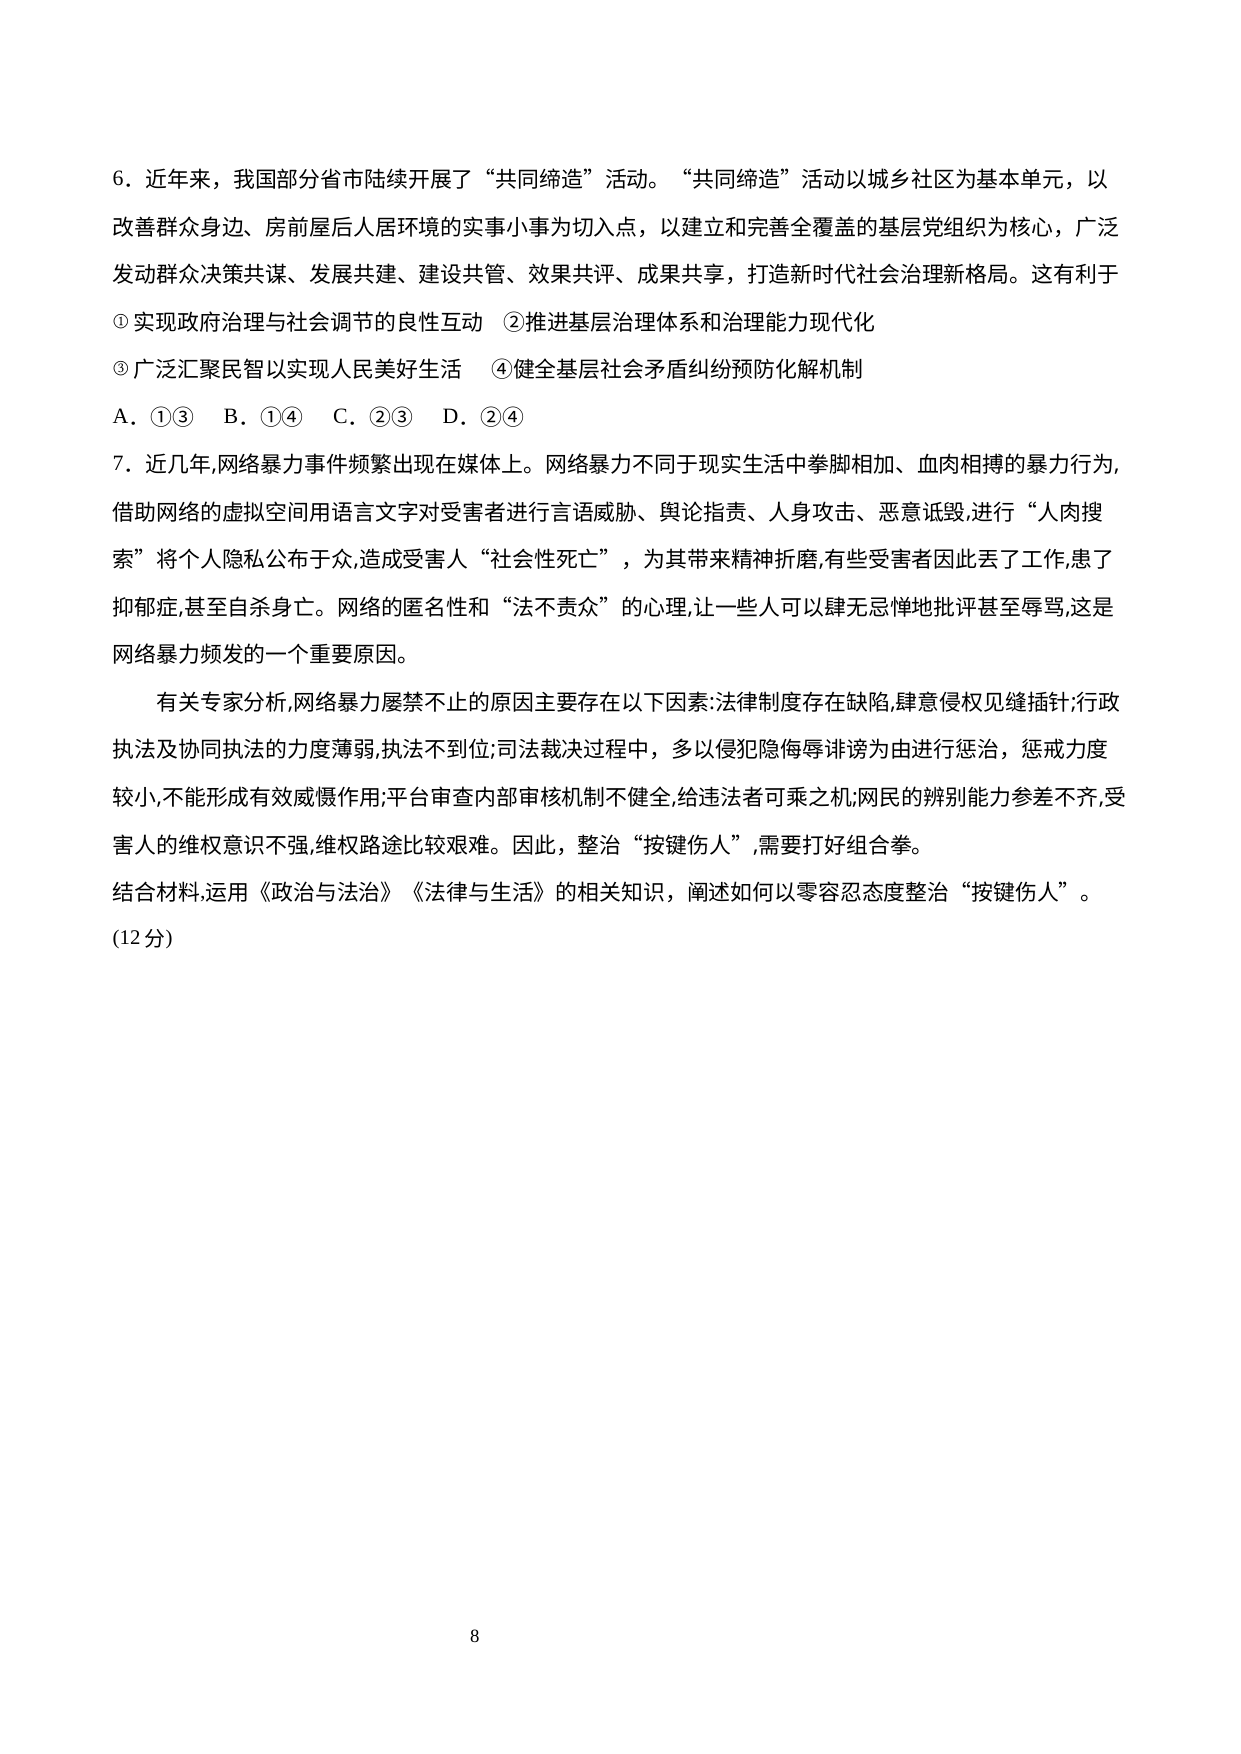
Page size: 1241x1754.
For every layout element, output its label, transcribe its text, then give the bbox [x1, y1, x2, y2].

text 6．近年来，我国部分省市陆续开展了“共同缔造”活动。“共同缔造”活动以城乡社区为基本单元，以改善群众身边、房前屋后人居环境的实事小事为切入点，以建立和完善全覆盖的基层党组织为核心，广泛发动群众决策共谋、发展共建、建设共管、效果共评、成果共享，打造新时代社会治理新格局。这有利于 [112, 162, 1128, 289]
text ①实现政府治理与社会调节的良性互动 ②推进基层治理体系和治理能力现代化 [112, 304, 1128, 336]
text 结合材料,运用《政治与法治》《法律与生活》的相关知识，阐述如何以零容忍态度整治“按键伤人”。(12分) [112, 875, 1128, 952]
text 有关专家分析,网络暴力屡禁不止的原因主要存在以下因素:法律制度存在缺陷,肆意侵权见缝插针;行政执法及协同执法的力度薄弱,执法不到位;司法裁决过程中，多以侵犯隐侮辱诽谤为由进行惩治，惩戒力度较小,不能形成有效威慑作用;平台审查内部审核机制不健全,给违法者可乘之机;网民的辨别能力参差不齐,受害人的维权意识不强,维权路途比较艰难。因此，整治“按键伤人”,需要打好组合拳。 [112, 685, 1128, 859]
text ③广泛汇聚民智以实现人民美好生活 ④健全基层社会矛盾纠纷预防化解机制 [112, 352, 1128, 384]
text 7．近几年,网络暴力事件频繁出现在媒体上。网络暴力不同于现实生活中拳脚相加、血肉相搏的暴力行为,借助网络的虚拟空间用语言文字对受害者进行言语威胁、舆论指责、人身攻击、恶意诋毁,进行“人肉搜索”将个人隐私公布于众,造成受害人“社会性死亡”，为其带来精神折磨,有些受害者因此丟了工作,患了抑郁症,甚至自杀身亡。网络的匿名性和“法不责众”的心理,让一些人可以肆无忌惮地批评甚至辱骂,这是网络暴力频发的一个重要原因。 [112, 447, 1128, 669]
text A．①③ B．①④ C．②③ D．②④ [112, 399, 1128, 431]
